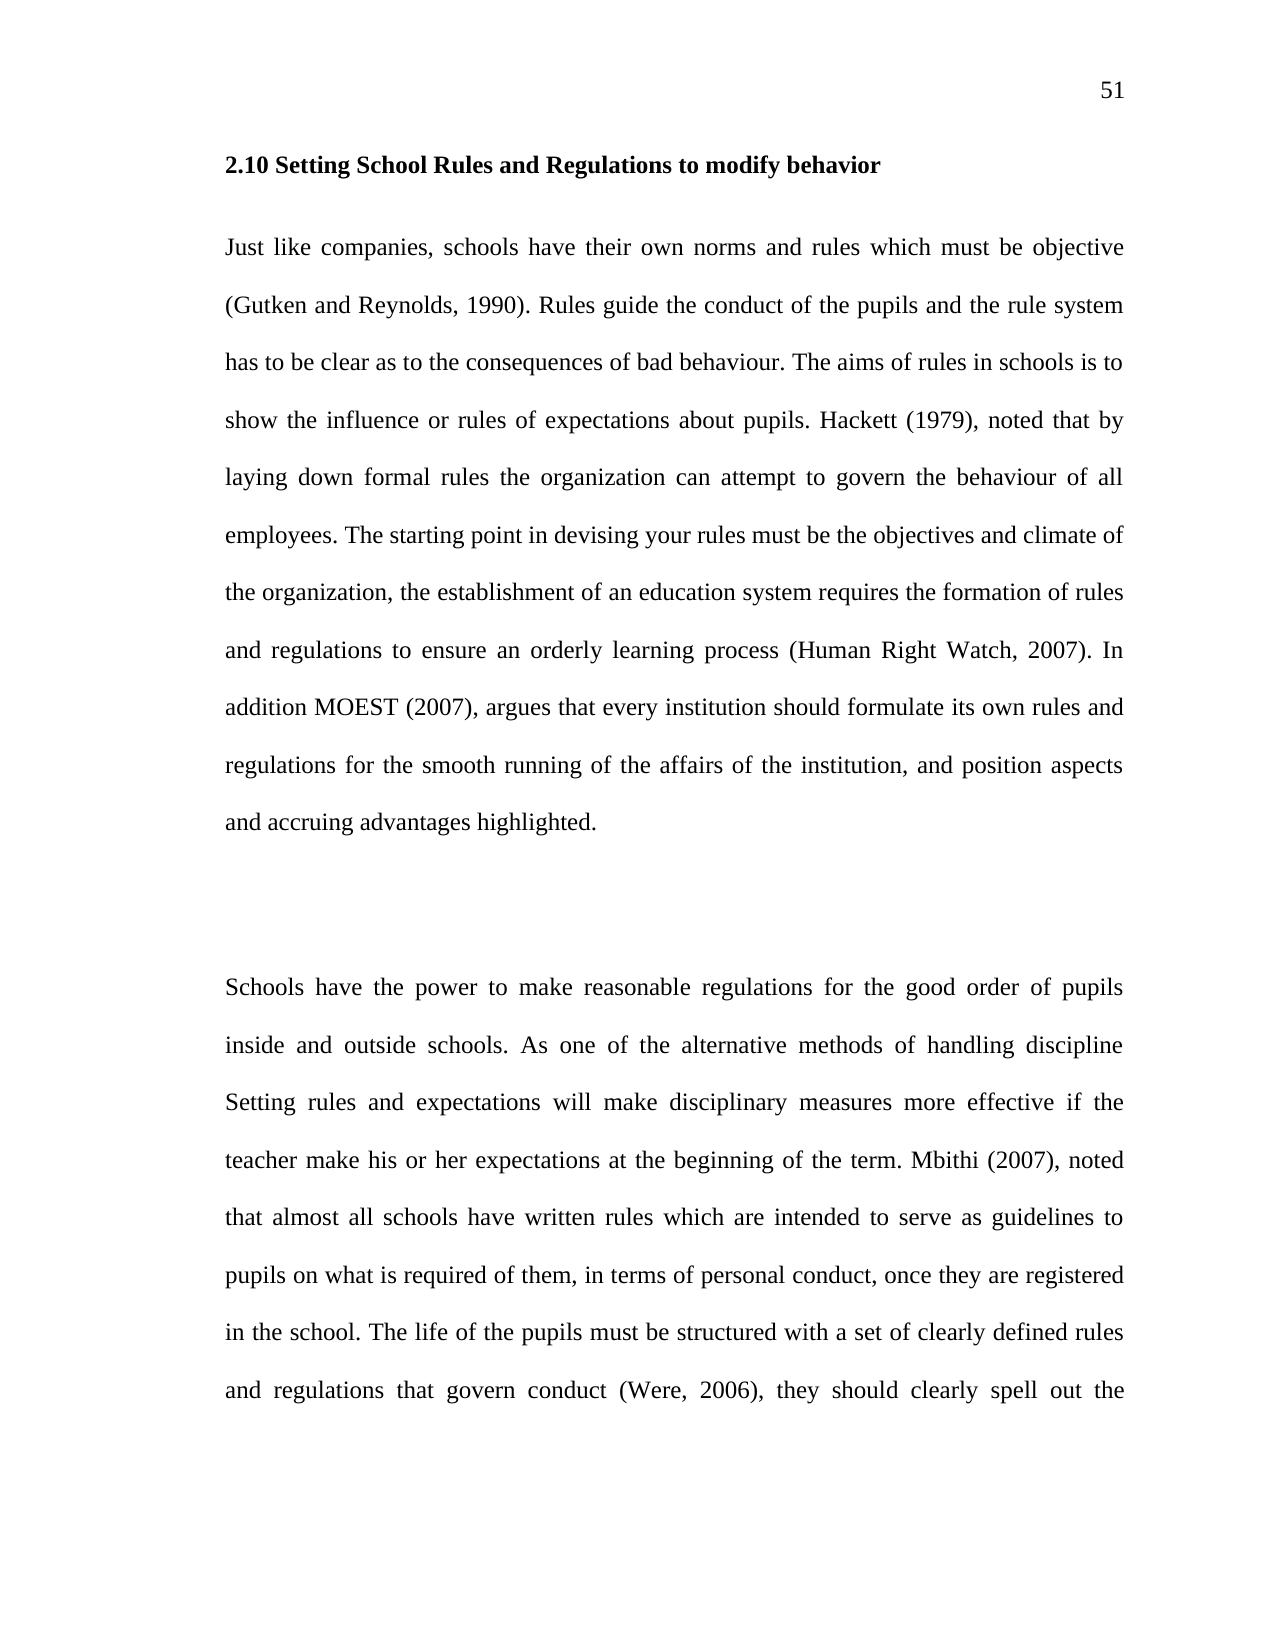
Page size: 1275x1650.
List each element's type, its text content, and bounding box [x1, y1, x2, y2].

text Just like companies, schools have their own norms and rules which must be objective (Gutken and Reynolds, 1990). Rules guide the conduct of the pupils and the rule system has to be clear as to the consequences of bad behaviour. The aims of rules in schools is to show the influence or rules of expectations about pupils. Hackett (1979), noted that by laying down formal rules the organization can attempt to govern the behaviour of all employees. The starting point in devising your rules must be the objectives and climate of the organization, the establishment of an education system requires the formation of rules and regulations to ensure an orderly learning process (Human Right Watch, 2007). In addition MOEST (2007), argues that every institution should formulate its own rules and regulations for the smooth running of the affairs of the institution, and position aspects and accruing advantages highlighted. [225, 232, 1125, 836]
subtitle 2.10 Setting School Rules and Regulations to modify behavior [225, 150, 1125, 179]
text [225, 972, 1125, 1404]
